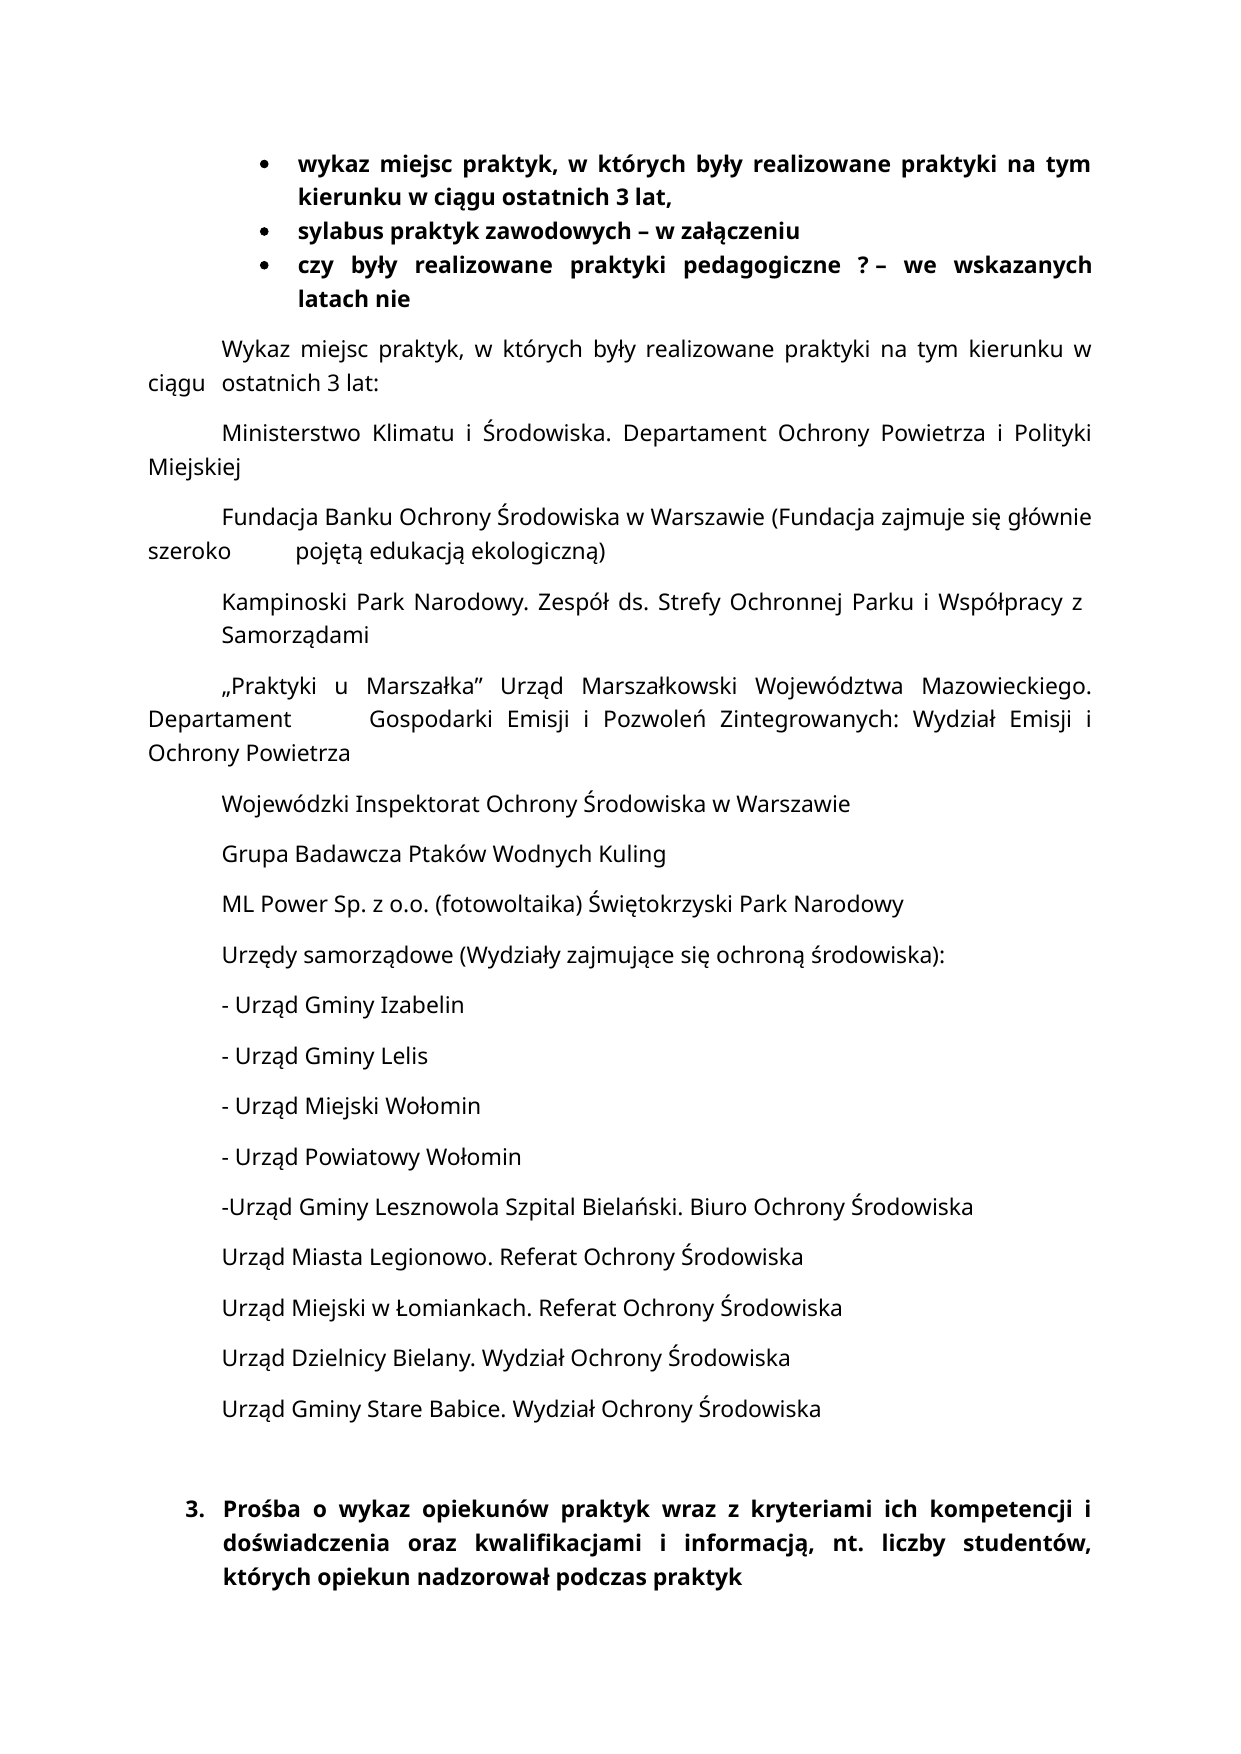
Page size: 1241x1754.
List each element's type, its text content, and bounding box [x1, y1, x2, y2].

text Urząd Gminy Stare Babice. Wydział Ochrony Środowiska [148, 1393, 1093, 1424]
text ML Power Sp. z o.o. (fotowoltaika) Świętokrzyski Park Narodowy [148, 888, 1093, 920]
text Kampinoski Park Narodowy. Zespół ds. Strefy Ochronnej Parku i Współpracy z Samorządami [148, 586, 1093, 651]
text „Praktyki u Marszałka” Urząd Marszałkowski Województwa Mazowieckiego. Departament Gospodarki Emisji i Pozwoleń Zintegrowanych: Wydział Emisji i Ochrony Powietrza [148, 670, 1093, 768]
text Wojewódzki Inspektorat Ochrony Środowiska w Warszawie [148, 788, 1093, 819]
text Urząd Miejski w Łomiankach. Referat Ochrony Środowiska [148, 1292, 1093, 1323]
text Ministerstwo Klimatu i Środowiska. Departament Ochrony Powietrza i Polityki Miejskiej [148, 417, 1093, 482]
list czy były realizowane praktyki pedagogiczne ? – we wskazanych latach nie [260, 249, 1093, 314]
text Urząd Miasta Legionowo. Referat Ochrony Środowiska [148, 1241, 1093, 1273]
text Fundacja Banku Ochrony Środowiska w Warszawie (Fundacja zajmuje się głównie szeroko pojętą edukacją ekologiczną) [148, 501, 1093, 566]
text - Urząd Gminy Izabelin [148, 989, 1093, 1021]
list Prośba o wykaz opiekunów praktyk wraz z kryteriami ich kompetencji i doświadczenia oraz kwalifikacjami i informacją, nt. liczby studentów, których opiekun nadzorował podczas praktyk [185, 1493, 1093, 1592]
text - Urząd Powiatowy Wołomin [148, 1141, 1093, 1172]
text Urząd Dzielnicy Bielany. Wydział Ochrony Środowiska [148, 1342, 1093, 1373]
list sylabus praktyk zawodowych – w załączeniu [260, 215, 1093, 246]
text - Urząd Gminy Lelis [148, 1040, 1093, 1071]
text -Urząd Gminy Lesznowola Szpital Bielański. Biuro Ochrony Środowiska [148, 1191, 1093, 1222]
text Urzędy samorządowe (Wydziały zajmujące się ochroną środowiska): [148, 939, 1093, 970]
text Wykaz miejsc praktyk, w których były realizowane praktyki na tym kierunku w ciągu ostatnich 3 lat: [148, 333, 1093, 398]
text - Urząd Miejski Wołomin [148, 1090, 1093, 1121]
text Grupa Badawcza Ptaków Wodnych Kuling [148, 838, 1093, 869]
list wykaz miejsc praktyk, w których były realizowane praktyki na tym kierunku w ciągu ostatnich 3 lat, [260, 148, 1093, 213]
